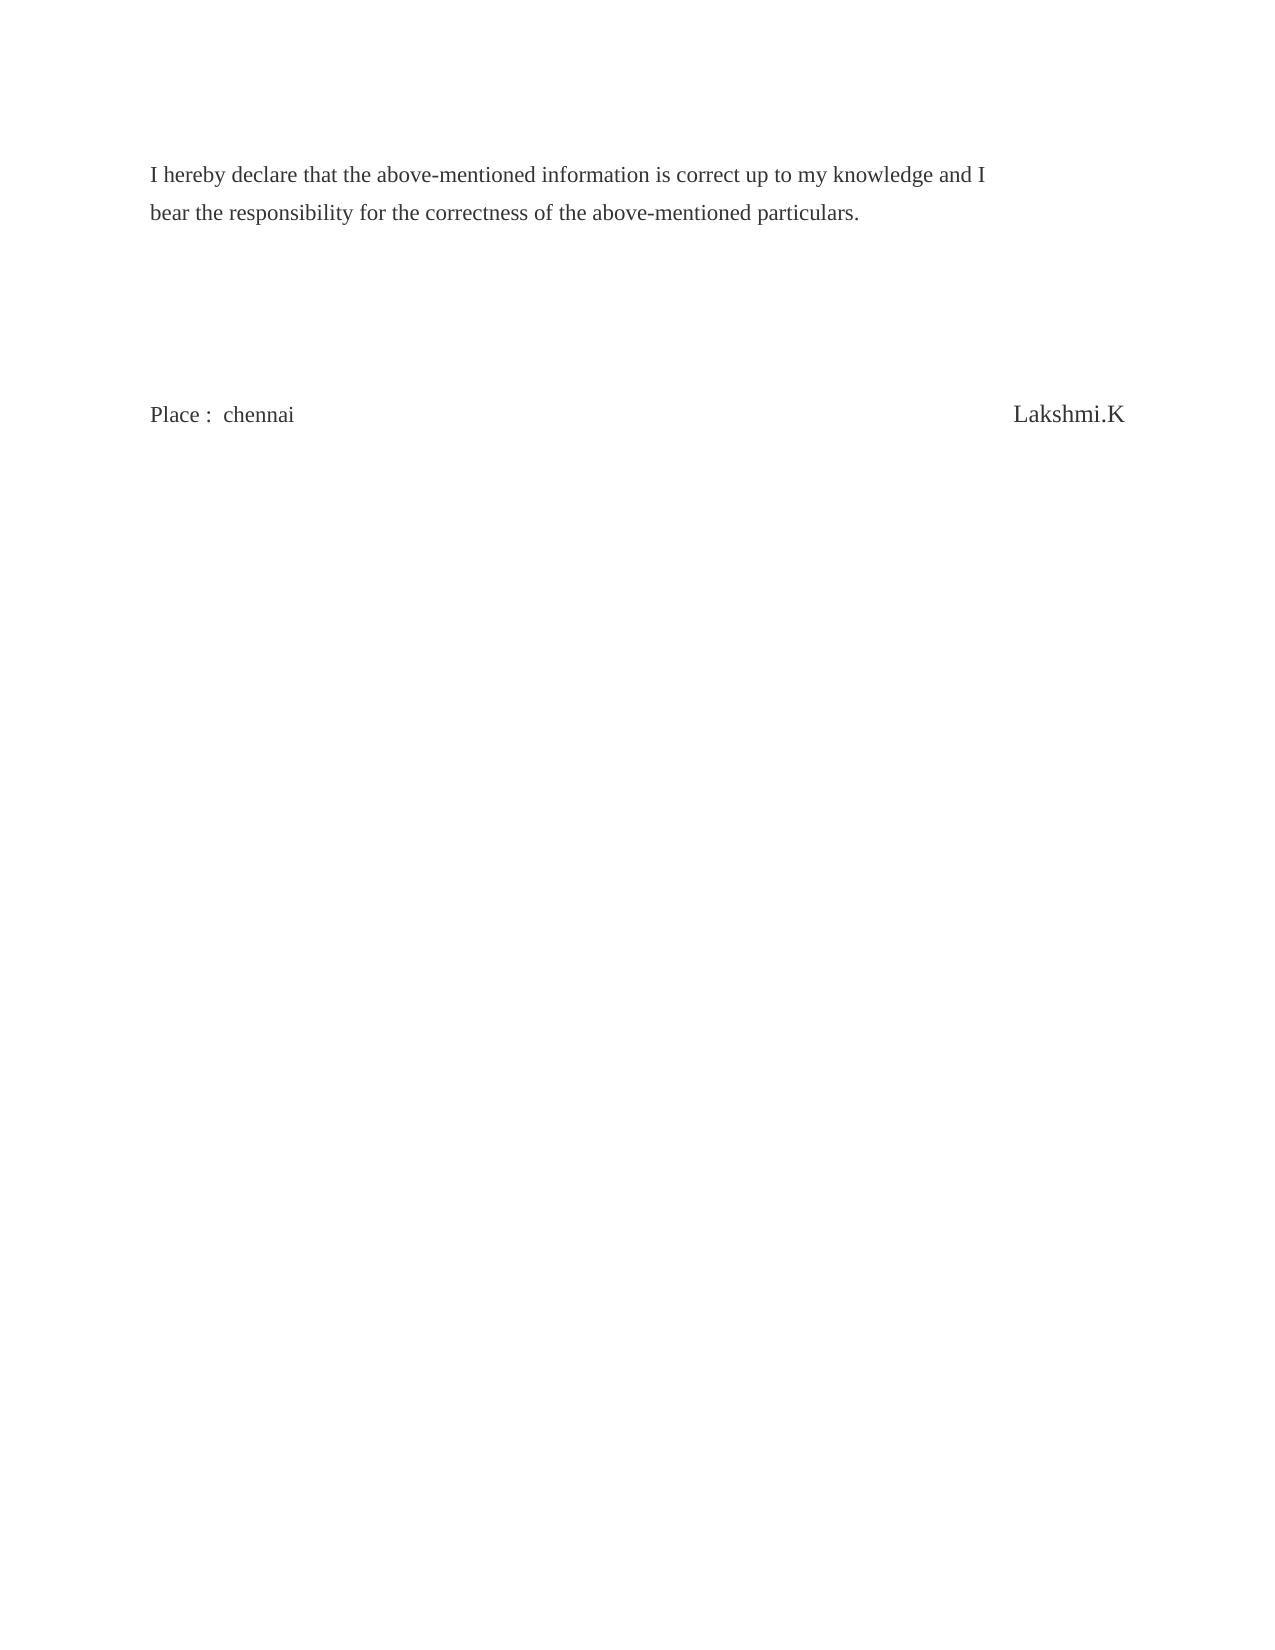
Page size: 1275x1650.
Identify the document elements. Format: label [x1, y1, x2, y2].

table_cell [150, 150, 1125, 666]
